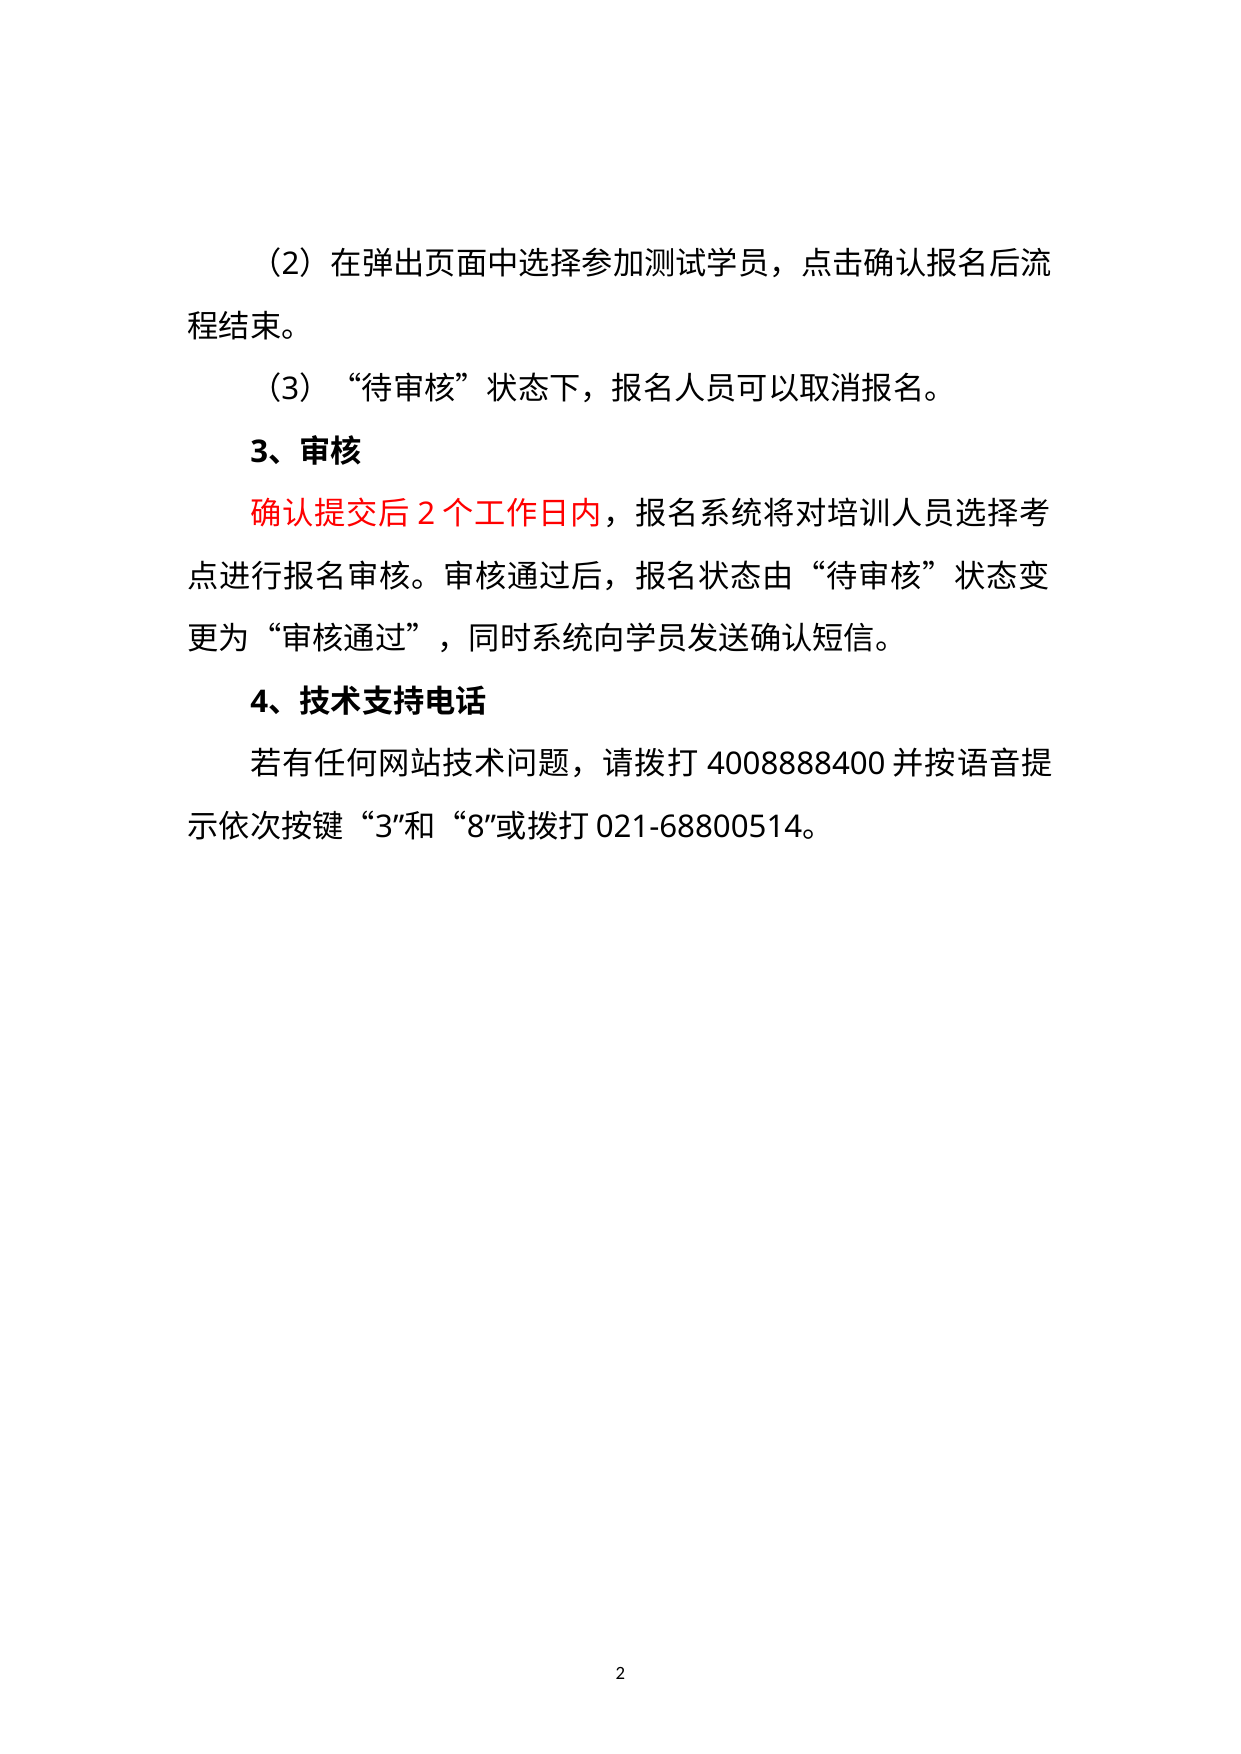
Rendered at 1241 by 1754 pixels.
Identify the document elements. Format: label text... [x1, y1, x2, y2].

text 确认提交后2个工作日内，报名系统将对培训人员选择考点进行报名审核。审核通过后，报名状态由“待审核”状态变更为“审核通过”，同时系统向学员发送确认短信。 [187, 474, 1053, 662]
text 4、技术支持电话 [187, 662, 1053, 724]
text （2）在弹出页面中选择参加测试学员，点击确认报名后流程结束。 [187, 224, 1053, 349]
text 若有任何网站技术问题，请拨打4008888400并按语音提示依次按键“3”和“8”或拨打021-68800514。 [187, 724, 1053, 849]
text （3）“待审核”状态下，报名人员可以取消报名。 [187, 349, 1053, 412]
text 3、审核 [187, 412, 1053, 474]
